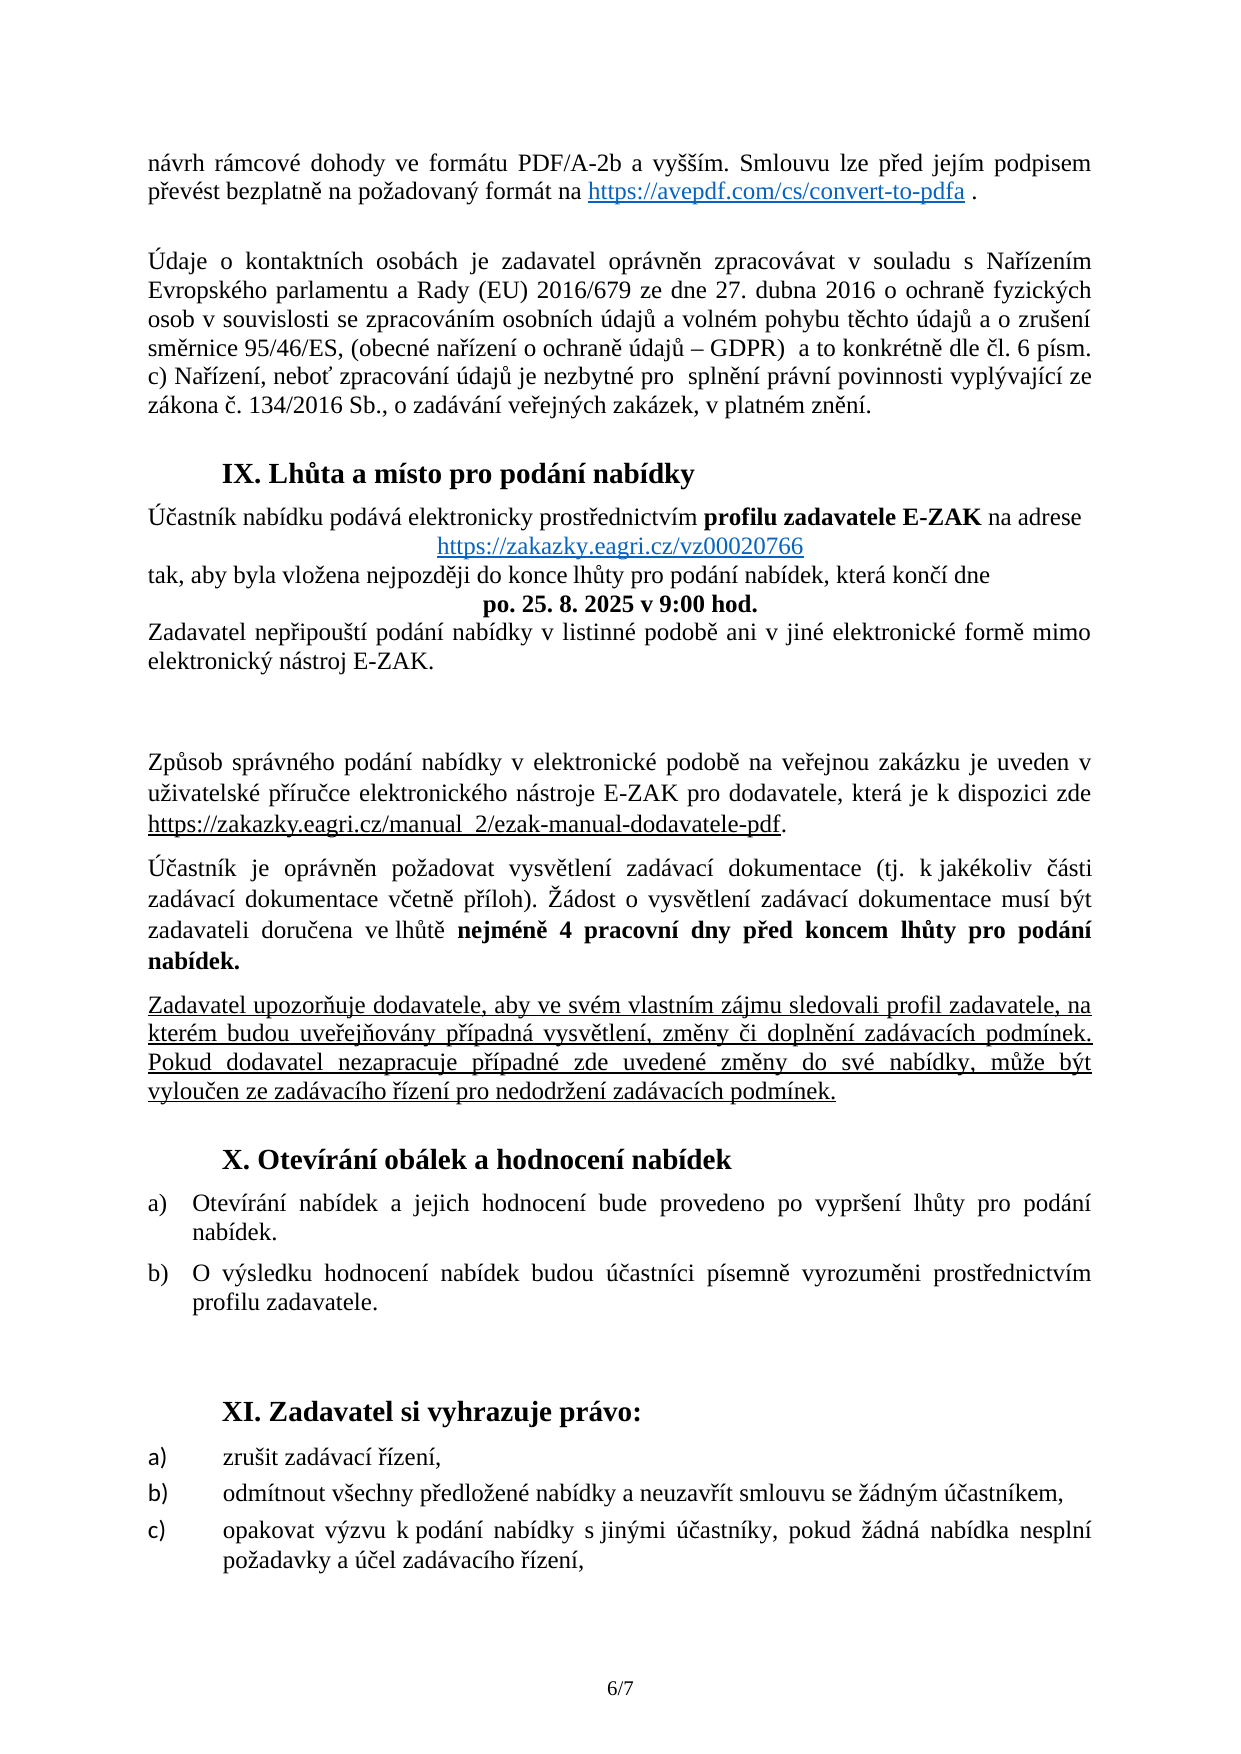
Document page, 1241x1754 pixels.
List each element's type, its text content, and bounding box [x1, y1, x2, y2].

list O výsledku hodnocení nabídek budou účastníci písemně vyrozuměni prostřednictvím profilu zadavatele. [148, 1258, 1092, 1316]
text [148, 148, 1092, 205]
text Účastník je oprávněn požadovat vysvětlení zadávací dokumentace (tj. k jakékoliv části zadávací dokumentace včetně příloh). Žádost o vysvětlení zadávací dokumentace musí být zadavateli doručena ve lhůtě nejméně 4 pracovní dny před koncem lhůty pro podání nabídek. [148, 853, 1092, 975]
text X. Otevírání obálek a hodnocení nabídek [222, 1142, 1092, 1176]
text Zadavatel upozorňuje dodavatele, aby ve svém vlastním zájmu sledovali profil zadavatele, na kterém budou uveřejňovány případná vysvětlení, změny či doplnění zadávacích podmínek. Pokud dodavatel nezapracuje případné zde uvedené změny do své nabídky, může být vyloučen ze zadávacího řízení pro nedodržení zadávacích podmínek. [148, 1045, 1092, 1072]
text XI. Zadavatel si vyhrazuje právo: [222, 1394, 1092, 1428]
text https://zakazky.eagri.cz/vz00020766 [148, 531, 1092, 560]
text tak, aby byla vložena nejpozději do konce lhůty pro podání nabídek, která končí dne [148, 560, 1092, 589]
list Otevírání nabídek a jejich hodnocení bude provedeno po vypršení lhůty pro podání nabídek. [148, 1188, 1092, 1246]
text Zadavatel upozorňuje dodavatele, aby ve svém vlastním zájmu sledovali profil zadavatele, na kterém budou uveřejňovány případná vysvětlení, změny či doplnění zadávacích podmínek. Pokud dodavatel nezapracuje případné zde uvedené změny do své nabídky, může být vyloučen ze zadávacího řízení pro nedodržení zadávacích podmínek. [148, 990, 1092, 1015]
list zrušit zadávací řízení, [148, 1441, 1092, 1471]
text Způsob správného podání nabídky v elektronické podobě na veřejnou zakázku je uveden v uživatelské příručce elektronického nástroje E-ZAK pro dodavatele, která je k dispozici zde https://zakazky.eagri.cz/manual_2/ezak-manual-dodavatele-pdf. [148, 747, 1092, 838]
text Zadavatel upozorňuje dodavatele, aby ve svém vlastním zájmu sledovali profil zadavatele, na kterém budou uveřejňovány případná vysvětlení, změny či doplnění zadávacích podmínek. Pokud dodavatel nezapracuje případné zde uvedené změny do své nabídky, může být vyloučen ze zadávacího řízení pro nedodržení zadávacích podmínek. [148, 1074, 1092, 1105]
text po. 25. 8. 2025 v 9:00 hod. [148, 589, 1092, 617]
text Zadavatel nepřipouští podání nabídky v listinné podobě ani v jiné elektronické formě mimo elektronický nástroj E-ZAK. [148, 617, 1092, 675]
list odmítnout všechny předložené nabídky a neuzavřít smlouvu se žádným účastníkem, [148, 1477, 1092, 1508]
text Zadavatel upozorňuje dodavatele, aby ve svém vlastním zájmu sledovali profil zadavatele, na kterém budou uveřejňovány případná vysvětlení, změny či doplnění zadávacích podmínek. Pokud dodavatel nezapracuje případné zde uvedené změny do své nabídky, může být vyloučen ze zadávacího řízení pro nedodržení zadávacích podmínek. [148, 1016, 1092, 1043]
list opakovat výzvu k podání nabídky s jinými účastníky, pokud žádná nabídka nesplní požadavky a účel zadávacího řízení, [148, 1514, 1092, 1573]
text IX. Lhůta a místo pro podání nabídky [222, 456, 1092, 490]
text Účastník nabídku podává elektronicky prostřednictvím profilu zadavatele E-ZAK na adrese [148, 502, 1092, 531]
text Údaje o kontaktních osobách je zadavatel oprávněn zpracovávat v souladu s Nařízením Evropského parlamentu a Rady (EU) 2016/679 ze dne 27. dubna 2016 o ochraně fyzických osob v souvislosti se zpracováním osobních údajů a volném pohybu těchto údajů a o zrušení směrnice 95/46/ES, (obecné nařízení o ochraně údajů – GDPR) a to konkrétně dle čl. 6 písm. c) Nařízení, neboť zpracování údajů je nezbytné pro splnění právní povinnosti vyplývající ze zákona č. 134/2016 Sb., o zadávání veřejných zakázek, v platném znění. [148, 246, 1092, 419]
